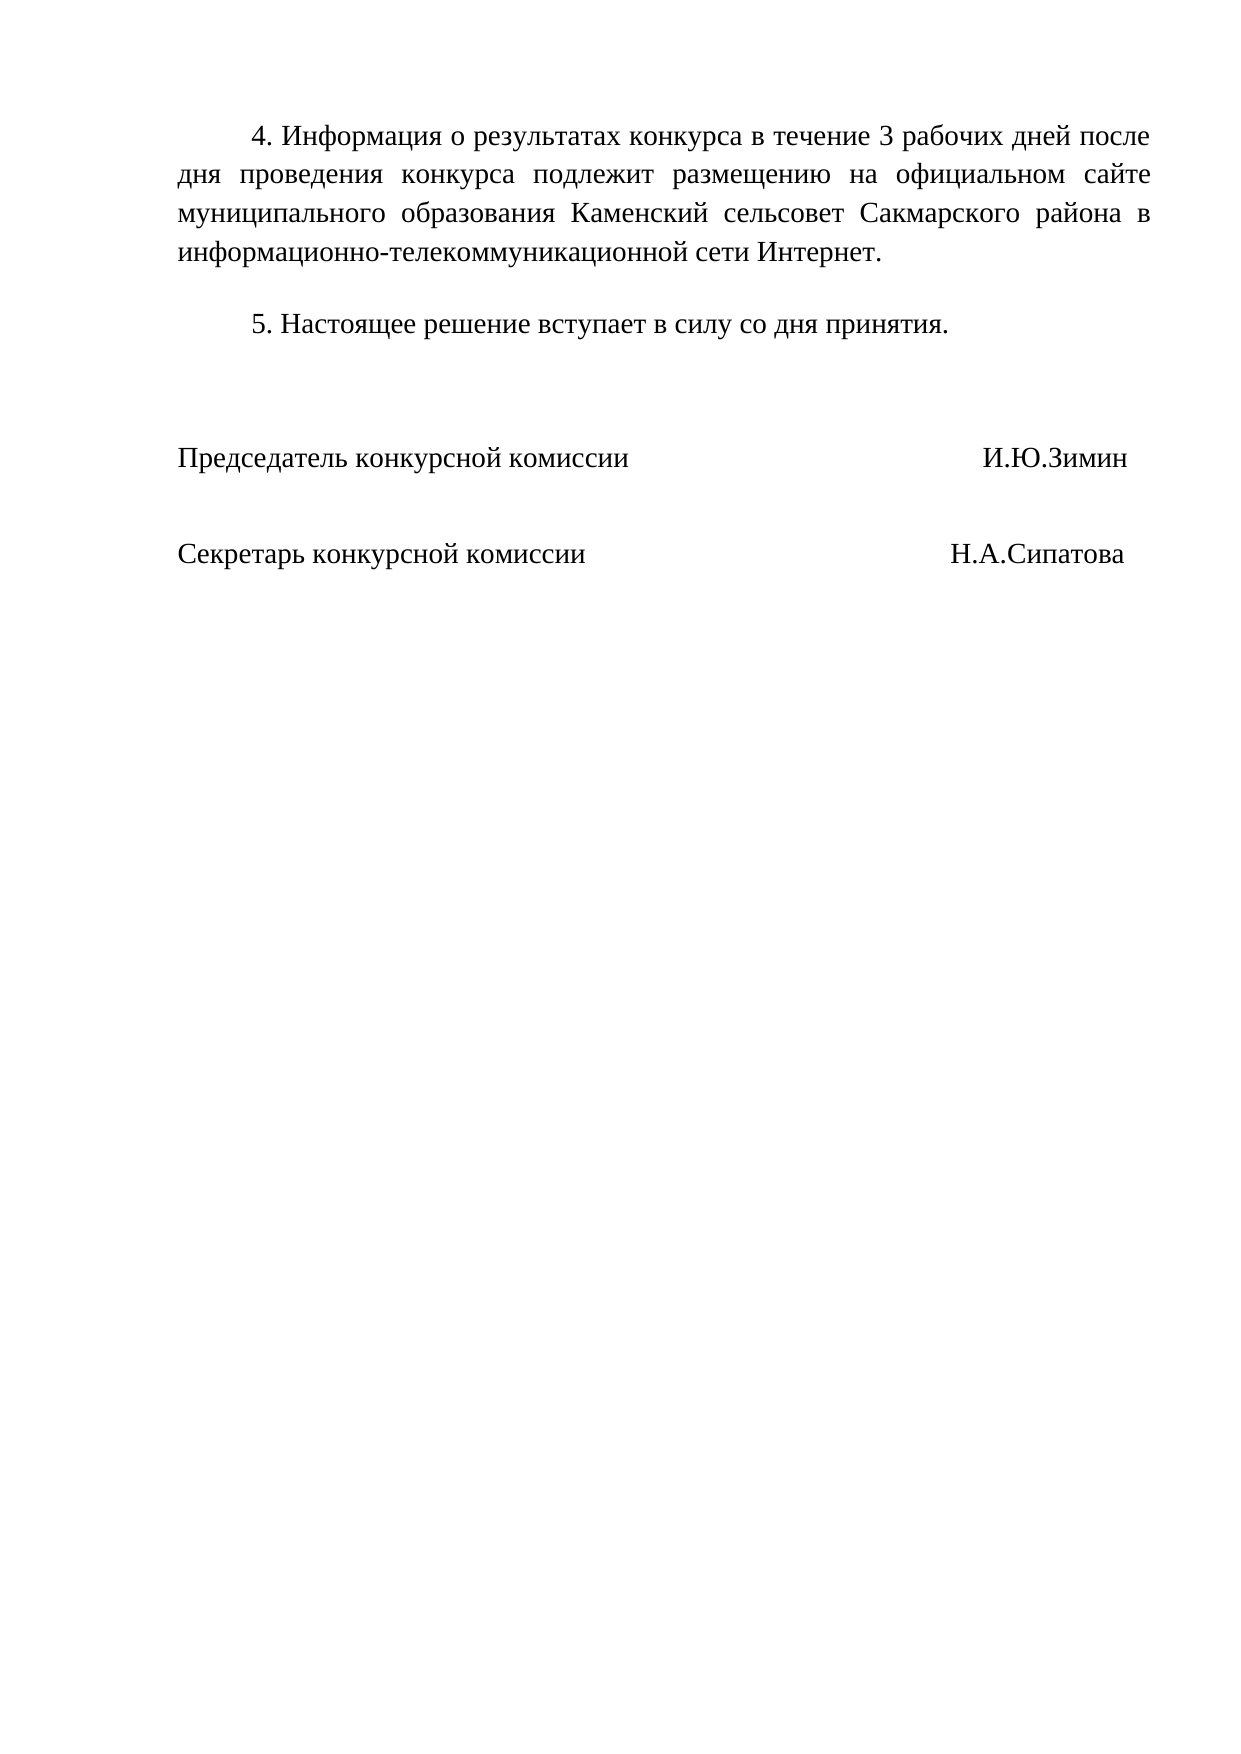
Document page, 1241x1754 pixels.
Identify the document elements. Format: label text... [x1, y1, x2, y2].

text Секретарь конкурсной комиссии Н.А.Сипатова [177, 536, 1152, 569]
text 4. Информация о результатах конкурса в течение 3 рабочих дней после дня проведения конкурса подлежит размещению на официальном сайте муниципального образования Каменский сельсовет Сакмарского района в информационно-телекоммуникационной сети Интернет. [177, 118, 1152, 267]
text 5. Настоящее решение вступает в силу со дня принятия. [177, 306, 1152, 339]
text Председатель конкурсной комиссии И.Ю.Зимин [177, 440, 1152, 473]
